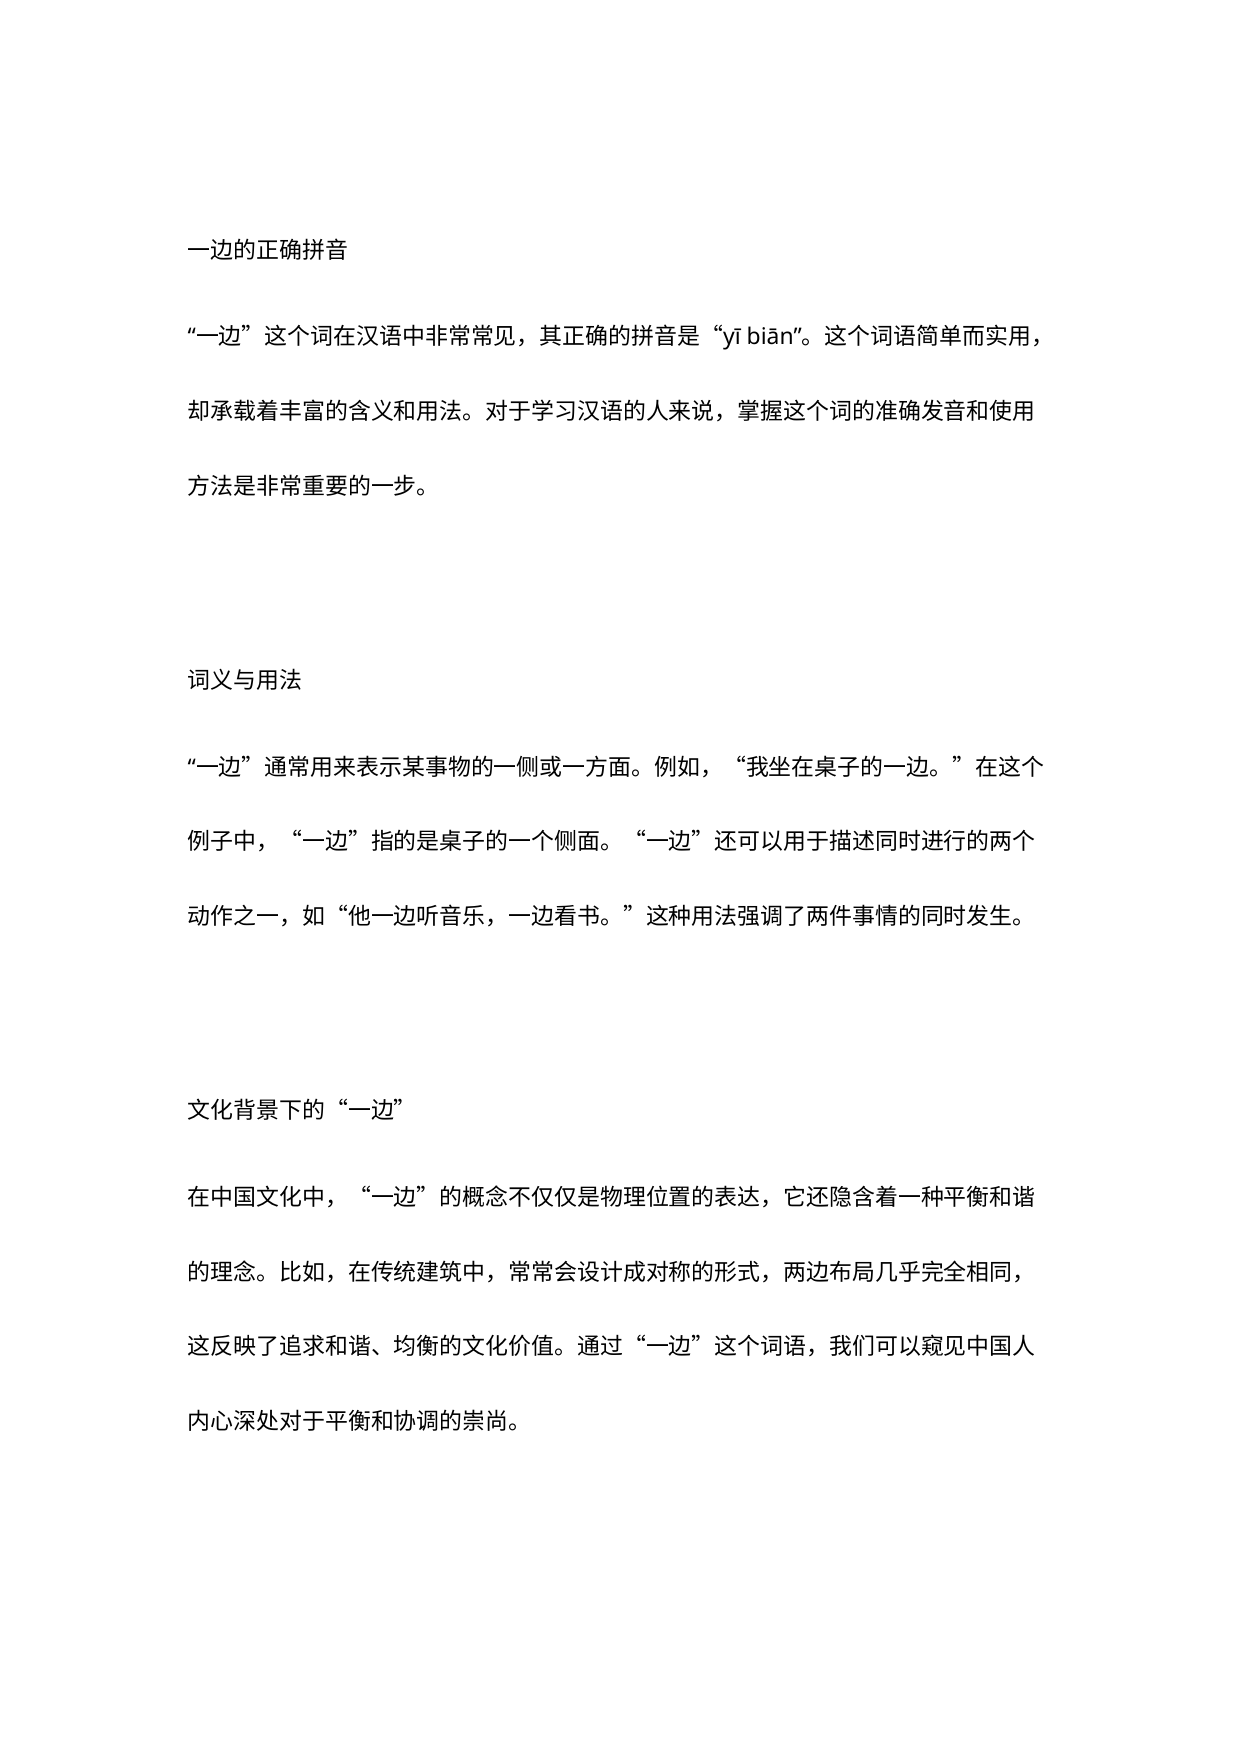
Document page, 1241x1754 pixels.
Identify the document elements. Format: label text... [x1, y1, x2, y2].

text “一边”通常用来表示某事物的一侧或一方面。例如，“我坐在桌子的一边。”在这个例子中，“一边”指的是桌子的一个侧面。“一边”还可以用于描述同时进行的两个动作之一，如“他一边听音乐，一边看书。”这种用法强调了两件事情的同时发生。 [187, 733, 1053, 947]
text 一边的正确拼音 [187, 216, 1053, 281]
text 在中国文化中，“一边”的概念不仅仅是物理位置的表达，它还隐含着一种平衡和谐的理念。比如，在传统建筑中，常常会设计成对称的形式，两边布局几乎完全相同，这反映了追求和谐、均衡的文化价值。通过“一边”这个词语，我们可以窥见中国人内心深处对于平衡和协调的崇尚。 [187, 1163, 1053, 1452]
text 文化背景下的“一边” [187, 1076, 1053, 1141]
text 词义与用法 [187, 646, 1053, 711]
text “一边”这个词在汉语中非常常见，其正确的拼音是“yī biān”。这个词语简单而实用，却承载着丰富的含义和用法。对于学习汉语的人来说，掌握这个词的准确发音和使用方法是非常重要的一步。 [187, 302, 1053, 517]
